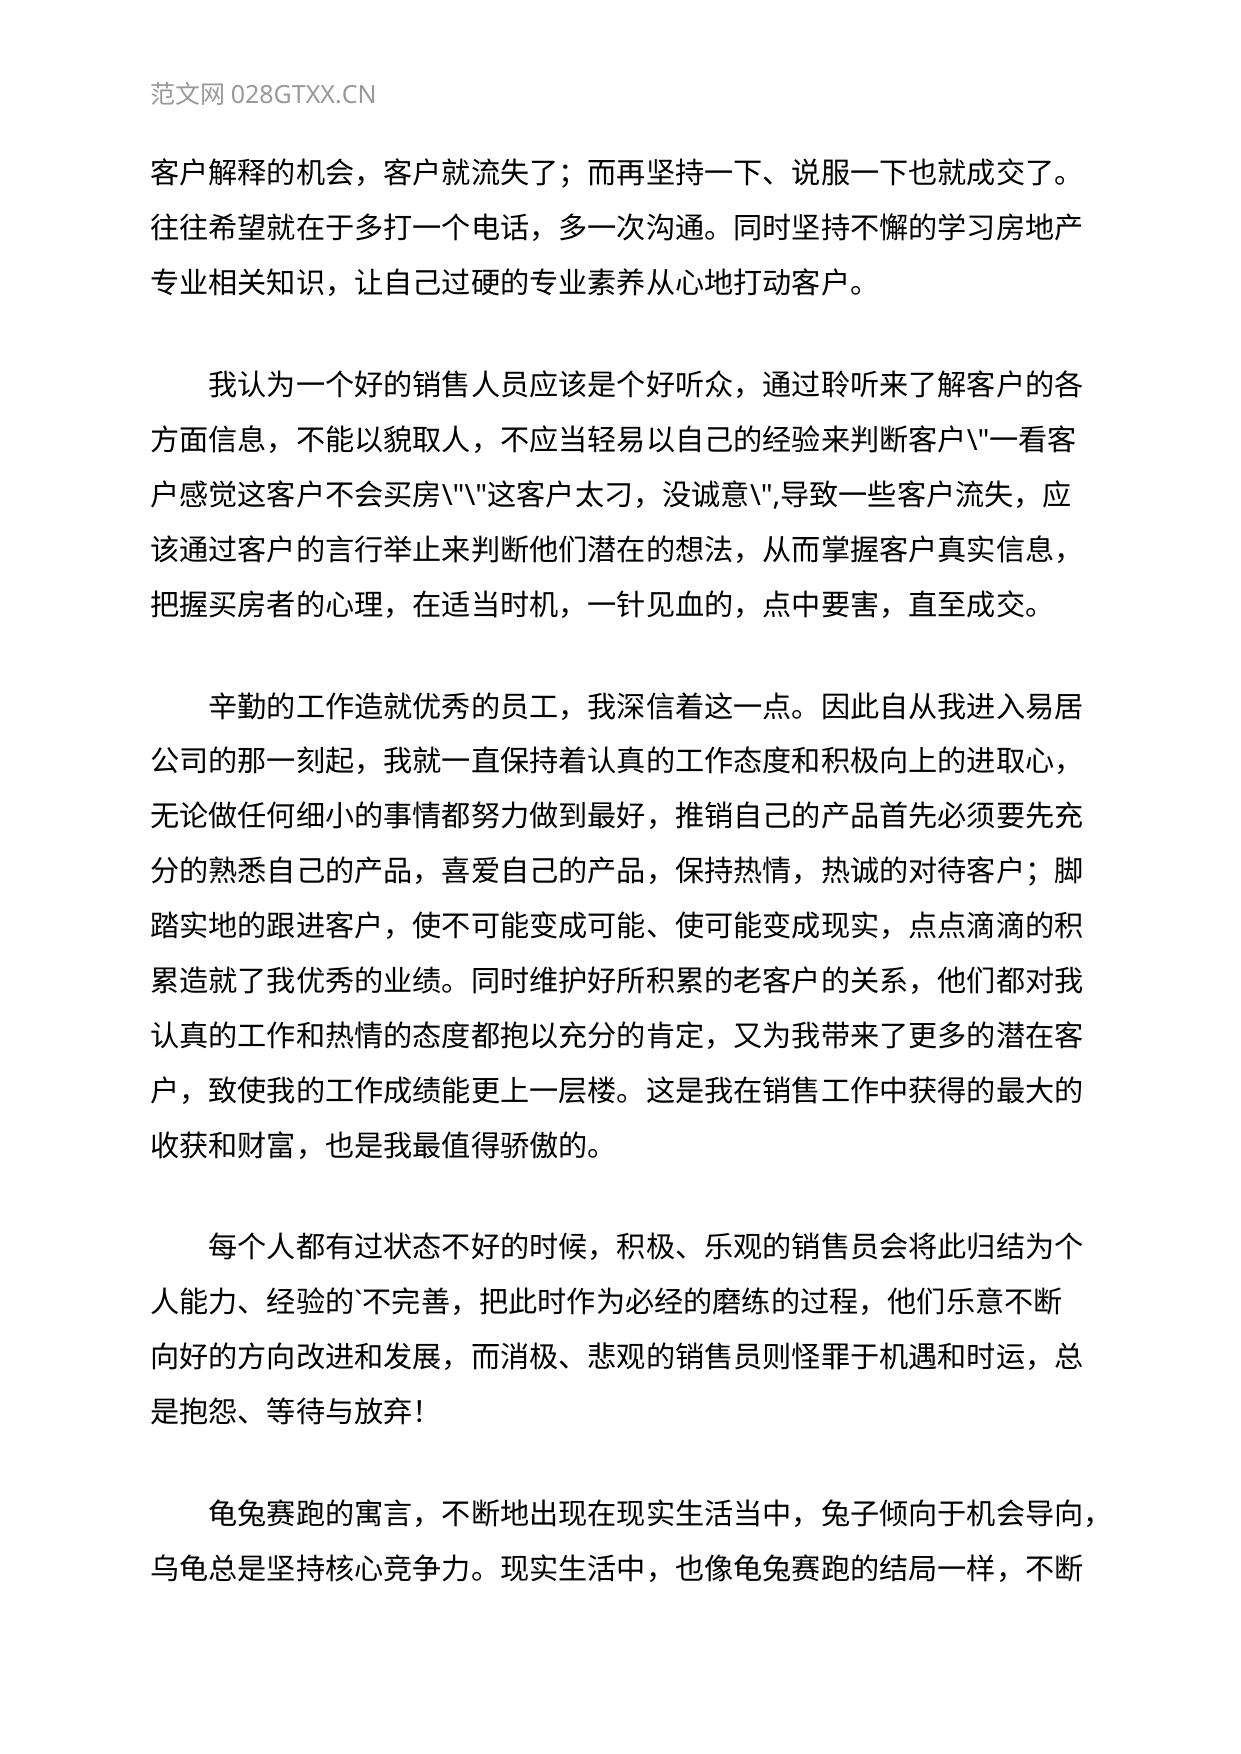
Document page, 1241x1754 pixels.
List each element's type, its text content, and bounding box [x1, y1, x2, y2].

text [150, 150, 1090, 302]
text 每个人都有过状态不好的时候，积极、乐观的销售员会将此归结为个人能力、经验的`不完善，把此时作为必经的磨练的过程，他们乐意不断向好的方向改进和发展，而消极、悲观的销售员则怪罪于机遇和时运，总是抱怨、等待与放弃！ [150, 1224, 1090, 1431]
text 辛勤的工作造就优秀的员工，我深信着这一点。因此自从我进入易居公司的那一刻起，我就一直保持着认真的工作态度和积极向上的进取心，无论做任何细小的事情都努力做到最好，推销自己的产品首先必须要先充分的熟悉自己的产品，喜爱自己的产品，保持热情，热诚的对待客户；脚踏实地的跟进客户，使不可能变成可能、使可能变成现实，点点滴滴的积累造就了我优秀的业绩。同时维护好所积累的老客户的关系，他们都对我认真的工作和热情的态度都抱以充分的肯定，又为我带来了更多的潜在客户，致使我的工作成绩能更上一层楼。这是我在销售工作中获得的最大的收获和财富，也是我最值得骄傲的。 [150, 683, 1090, 1164]
text 我认为一个好的销售人员应该是个好听众，通过聆听来了解客户的各方面信息，不能以貌取人，不应当轻易以自己的经验来判断客户\"一看客户感觉这客户不会买房\"\"这客户太刁，没诚意\",导致一些客户流失，应该通过客户的言行举止来判断他们潜在的想法，从而掌握客户真实信息，把握买房者的心理，在适当时机，一针见血的，点中要害，直至成交。 [150, 362, 1090, 624]
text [150, 1491, 1090, 1588]
